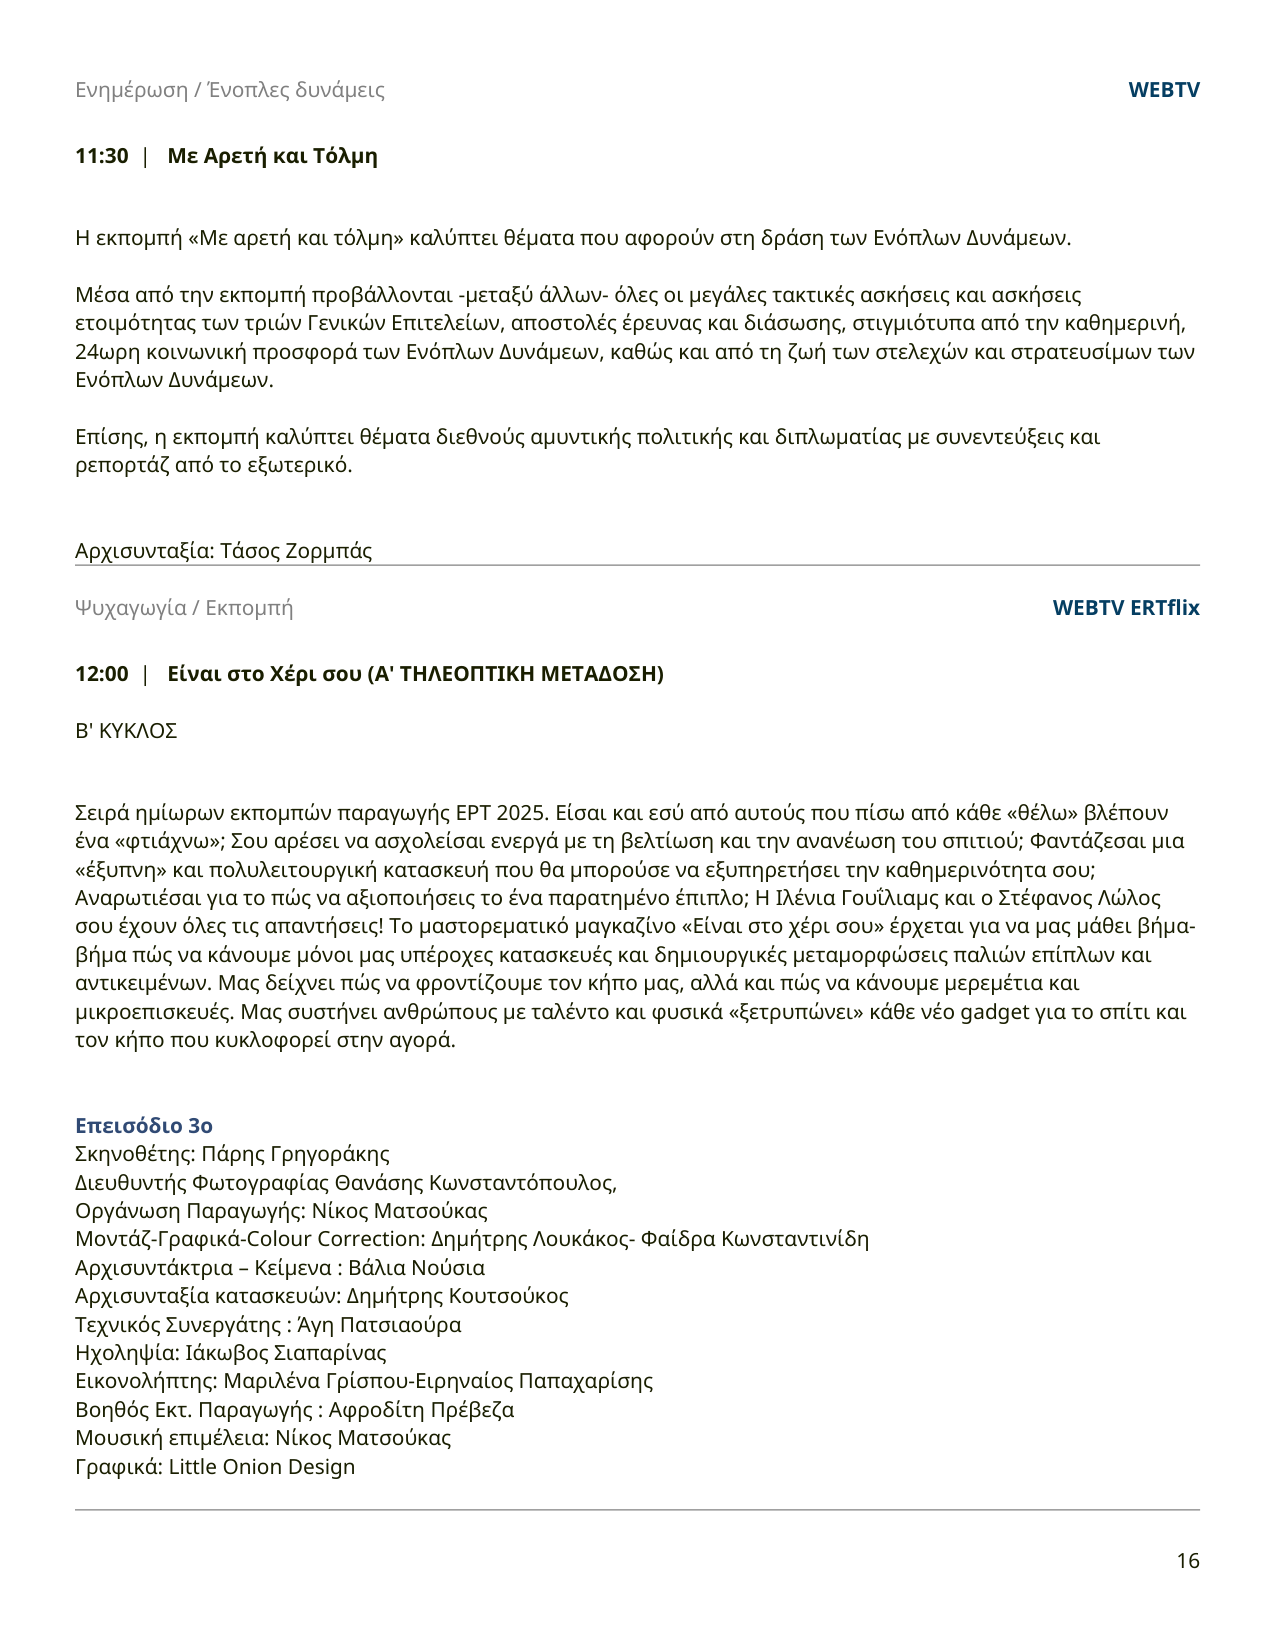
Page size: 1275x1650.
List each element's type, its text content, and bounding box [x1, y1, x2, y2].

text Αρχισυνταξία: Τάσος Ζορμπάς [75, 479, 1200, 564]
table_header Ενημέρωση / Ένοπλες δυνάμεις [75, 75, 637, 103]
text 12:00 | Είναι στο Χέρι σου (Α' ΤΗΛΕΟΠΤΙΚΗ ΜΕΤΑΔΟΣΗ) Β' ΚΥΚΛΟΣ [75, 621, 1200, 773]
text 11:30 | Με Αρετή και Τόλμη [75, 103, 1200, 198]
text Επεισόδιο 3ο Σκηνοθέτης: Πάρης Γρηγοράκης Διευθυντής Φωτογραφίας Θανάσης Κωνσταντόπουλος, Οργάνωση Παραγωγής: Νίκος Ματσούκας Μοντάζ-Γραφικά-Colour Correction: Δημήτρης Λουκάκος- Φαίδρα Κωνσταντινίδη Αρχισυντάκτρια – Κείμενα : Βάλια Νούσια Αρχισυνταξία κατασκευών: Δημήτρης Κουτσούκος Τεχνικός Συνεργάτης : Άγη Πατσιαούρα Ηχοληψία: Ιάκωβος Σιαπαρίνας Εικονολήπτης: Μαριλένα Γρίσπου-Ειρηναίος Παπαχαρίσης Βοηθός Εκτ. Παραγωγής : Αφροδίτη Πρέβεζα Μουσική επιμέλεια: Νίκος Ματσούκας Γραφικά: Little Onion Design [75, 1054, 1200, 1509]
text Σειρά ημίωρων εκπομπών παραγωγής ΕΡΤ 2025. Είσαι και εσύ από αυτούς που πίσω από κάθε «θέλω» βλέπουν ένα «φτιάχνω»; Σου αρέσει να ασχολείσαι ενεργά με τη βελτίωση και την ανανέωση του σπιτιού; Φαντάζεσαι μια «έξυπνη» και πολυλειτουργική κατασκευή που θα μπορούσε να εξυπηρετήσει την καθημερινότητα σου; Αναρωτιέσαι για το πώς να αξιοποιήσεις το ένα παρατημένο έπιπλο; Η Ιλένια Γουΐλιαμς και ο Στέφανος Λώλος σου έχουν όλες τις απαντήσεις! Το μαστορεματικό μαγκαζίνο «Είναι στο χέρι σου» έρχεται για να μας μάθει βήμα-βήμα πώς να κάνουμε μόνοι μας υπέροχες κατασκευές και δημιουργικές μεταμορφώσεις παλιών επίπλων και αντικειμένων. Μας δείχνει πώς να φροντίζουμε τον κήπο μας, αλλά και πώς να κάνουμε μερεμέτια και μικροεπισκευές. Μας συστήνει ανθρώπους με ταλέντο και φυσικά «ξετρυπώνει» κάθε νέο gadget για το σπίτι και τον κήπο που κυκλοφορεί στην αγορά. [75, 798, 1200, 1054]
table_header WEBTV ERTflix [638, 593, 1200, 621]
table_header WEBTV [638, 75, 1200, 103]
table_header Ψυχαγωγία / Εκπομπή [75, 593, 637, 621]
text Η εκπομπή «Με αρετή και τόλμη» καλύπτει θέματα που αφορούν στη δράση των Ενόπλων Δυνάμεων. Μέσα από την εκπομπή προβάλλονται -μεταξύ άλλων- όλες οι μεγάλες τακτικές ασκήσεις και ασκήσεις ετοιμότητας των τριών Γενικών Επιτελείων, αποστολές έρευνας και διάσωσης, στιγμιότυπα από την καθημερινή, 24ωρη κοινωνική προσφορά των Ενόπλων Δυνάμεων, καθώς και από τη ζωή των στελεχών και στρατευσίμων των Ενόπλων Δυνάμεων. Επίσης, η εκπομπή καλύπτει θέματα διεθνούς αμυντικής πολιτικής και διπλωματίας με συνεντεύξεις και ρεπορτάζ από το εξωτερικό. [75, 223, 1200, 479]
